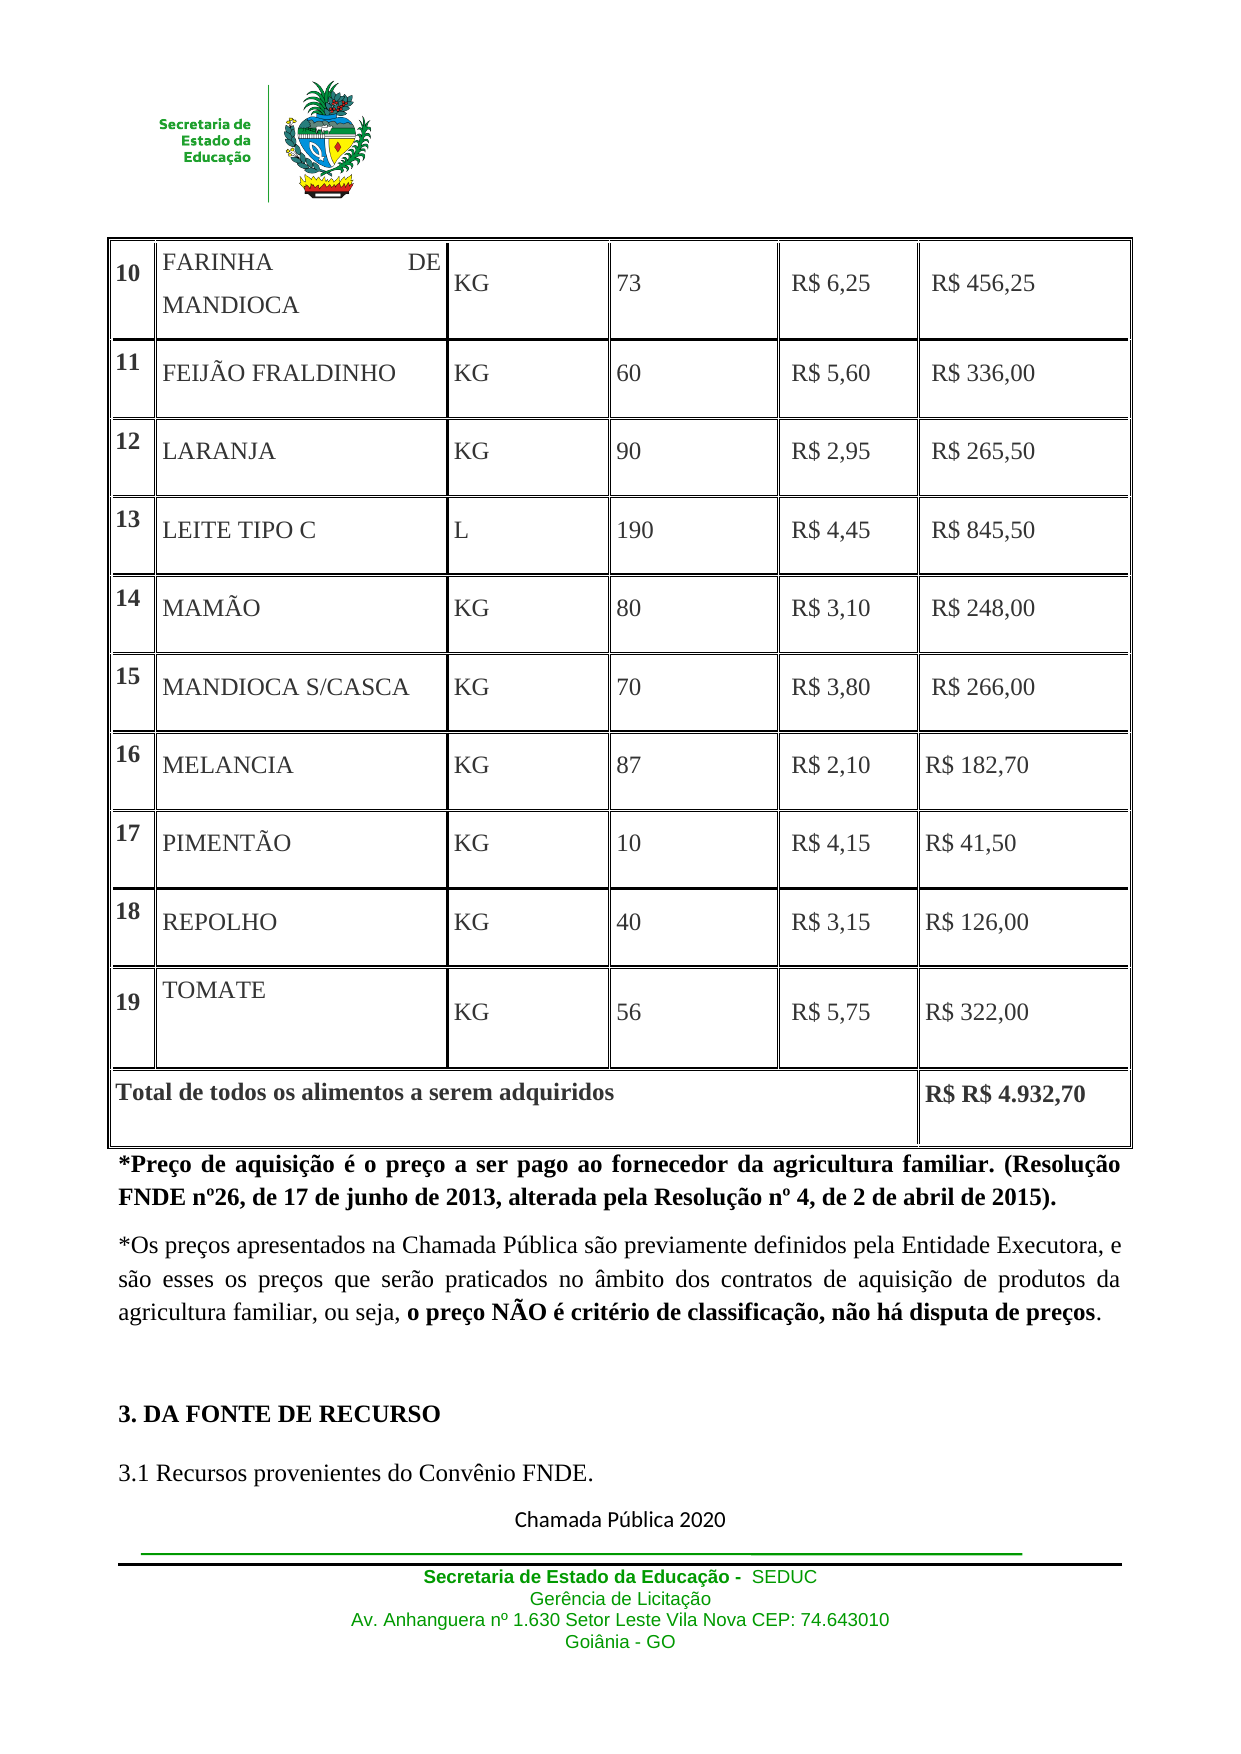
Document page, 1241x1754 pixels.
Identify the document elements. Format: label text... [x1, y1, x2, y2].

table_cell MAMÃO [157, 577, 446, 652]
table_cell KG [449, 341, 608, 416]
table_cell 87 [611, 734, 777, 808]
table_cell FARINHA DE MANDIOCA [156, 241, 447, 338]
table_cell KG [449, 812, 608, 887]
table_cell R$ 5,75 [780, 969, 917, 1067]
table_cell FEIJÃO FRALDINHO [157, 341, 446, 416]
table_cell 16 [111, 730, 154, 808]
table_cell R$ 322,00 [920, 965, 1130, 1067]
table_cell 190 [611, 498, 777, 573]
table_cell 18 [111, 887, 154, 965]
table_cell 73 [610, 241, 779, 338]
table_cell R$ 3,15 [780, 890, 917, 965]
table_cell R$ 456,25 [919, 241, 1130, 338]
table_cell 14 [111, 573, 154, 652]
table_cell 40 [611, 890, 777, 965]
table_cell MANDIOCA S/CASCA [157, 655, 446, 730]
text *Os preços apresentados na Chamada Pública são previamente definidos pela Entidade Executora, e são esses os preços que serão praticados no âmbito dos contratos de aquisição de produtos da agricultura familiar, ou seja, o preço NÃO é critério de classificação, não há disputa de preços. [118, 1231, 1122, 1325]
table_cell 56 [611, 969, 777, 1067]
table_cell R$ 4,15 [780, 812, 917, 887]
table_cell 11 [109, 338, 154, 416]
table_cell R$ 126,00 [920, 887, 1130, 965]
table_cell R$ 4,45 [780, 498, 917, 573]
table_cell R$ 6,25 [779, 241, 918, 338]
table_cell Total de todos os alimentos a serem adquiridos [111, 1067, 918, 1146]
table_cell 17 [111, 809, 154, 887]
table_cell KG [447, 241, 610, 338]
table_cell R$ 182,70 [920, 730, 1130, 808]
table_cell R$ 336,00 [920, 338, 1131, 416]
table_cell 19 [111, 965, 154, 1067]
table_cell R$ 41,50 [920, 809, 1130, 887]
table_cell R$ 2,10 [780, 734, 917, 808]
text 3.1 Recursos provenientes do Convênio FNDE. [118, 1458, 1122, 1487]
table_cell R$ 3,10 [780, 577, 917, 652]
table_cell 12 [111, 416, 154, 495]
table_cell LEITE TIPO C [157, 498, 446, 573]
table_cell 70 [611, 655, 777, 730]
table_cell TOMATE [157, 969, 446, 1067]
table_cell KG [449, 577, 608, 652]
table_cell R$ 266,00 [919, 652, 1131, 730]
table_cell 90 [611, 420, 777, 495]
table_cell R$ 845,50 [919, 495, 1131, 573]
text *Preço de aquisição é o preço a ser pago ao fornecedor da agricultura familiar. (Resolução FNDE nº26, de 17 de junho de 2013, alterada pela Resolução nº 4, de 2 de abril de 2015). [118, 1149, 1122, 1211]
table_cell KG [449, 420, 608, 495]
table_cell R$ 3,80 [780, 655, 917, 730]
table_cell 13 [109, 495, 156, 573]
table_cell R$ 5,60 [780, 341, 917, 416]
table_cell L [449, 498, 608, 573]
table_cell PIMENTÃO [157, 812, 446, 887]
table_cell 15 [109, 652, 156, 730]
table_cell MELANCIA [157, 734, 446, 808]
text 3. DA FONTE DE RECURSO [118, 1399, 1122, 1428]
table_cell 80 [611, 577, 777, 652]
table_cell REPOLHO [157, 890, 446, 965]
table_cell 10 [111, 241, 156, 338]
table_cell KG [449, 969, 608, 1067]
table_cell R$ 248,00 [920, 573, 1130, 652]
table_cell KG [449, 655, 608, 730]
table_cell KG [449, 734, 608, 808]
table_cell 60 [611, 341, 777, 416]
table_cell KG [449, 890, 608, 965]
table_cell R$ 2,95 [780, 420, 917, 495]
table_cell R$ R$ 4.932,70 [919, 1067, 1130, 1146]
picture [118, 73, 412, 210]
table_cell R$ 265,50 [920, 416, 1130, 495]
table_cell 10 [611, 812, 777, 887]
table_cell LARANJA [157, 420, 446, 495]
